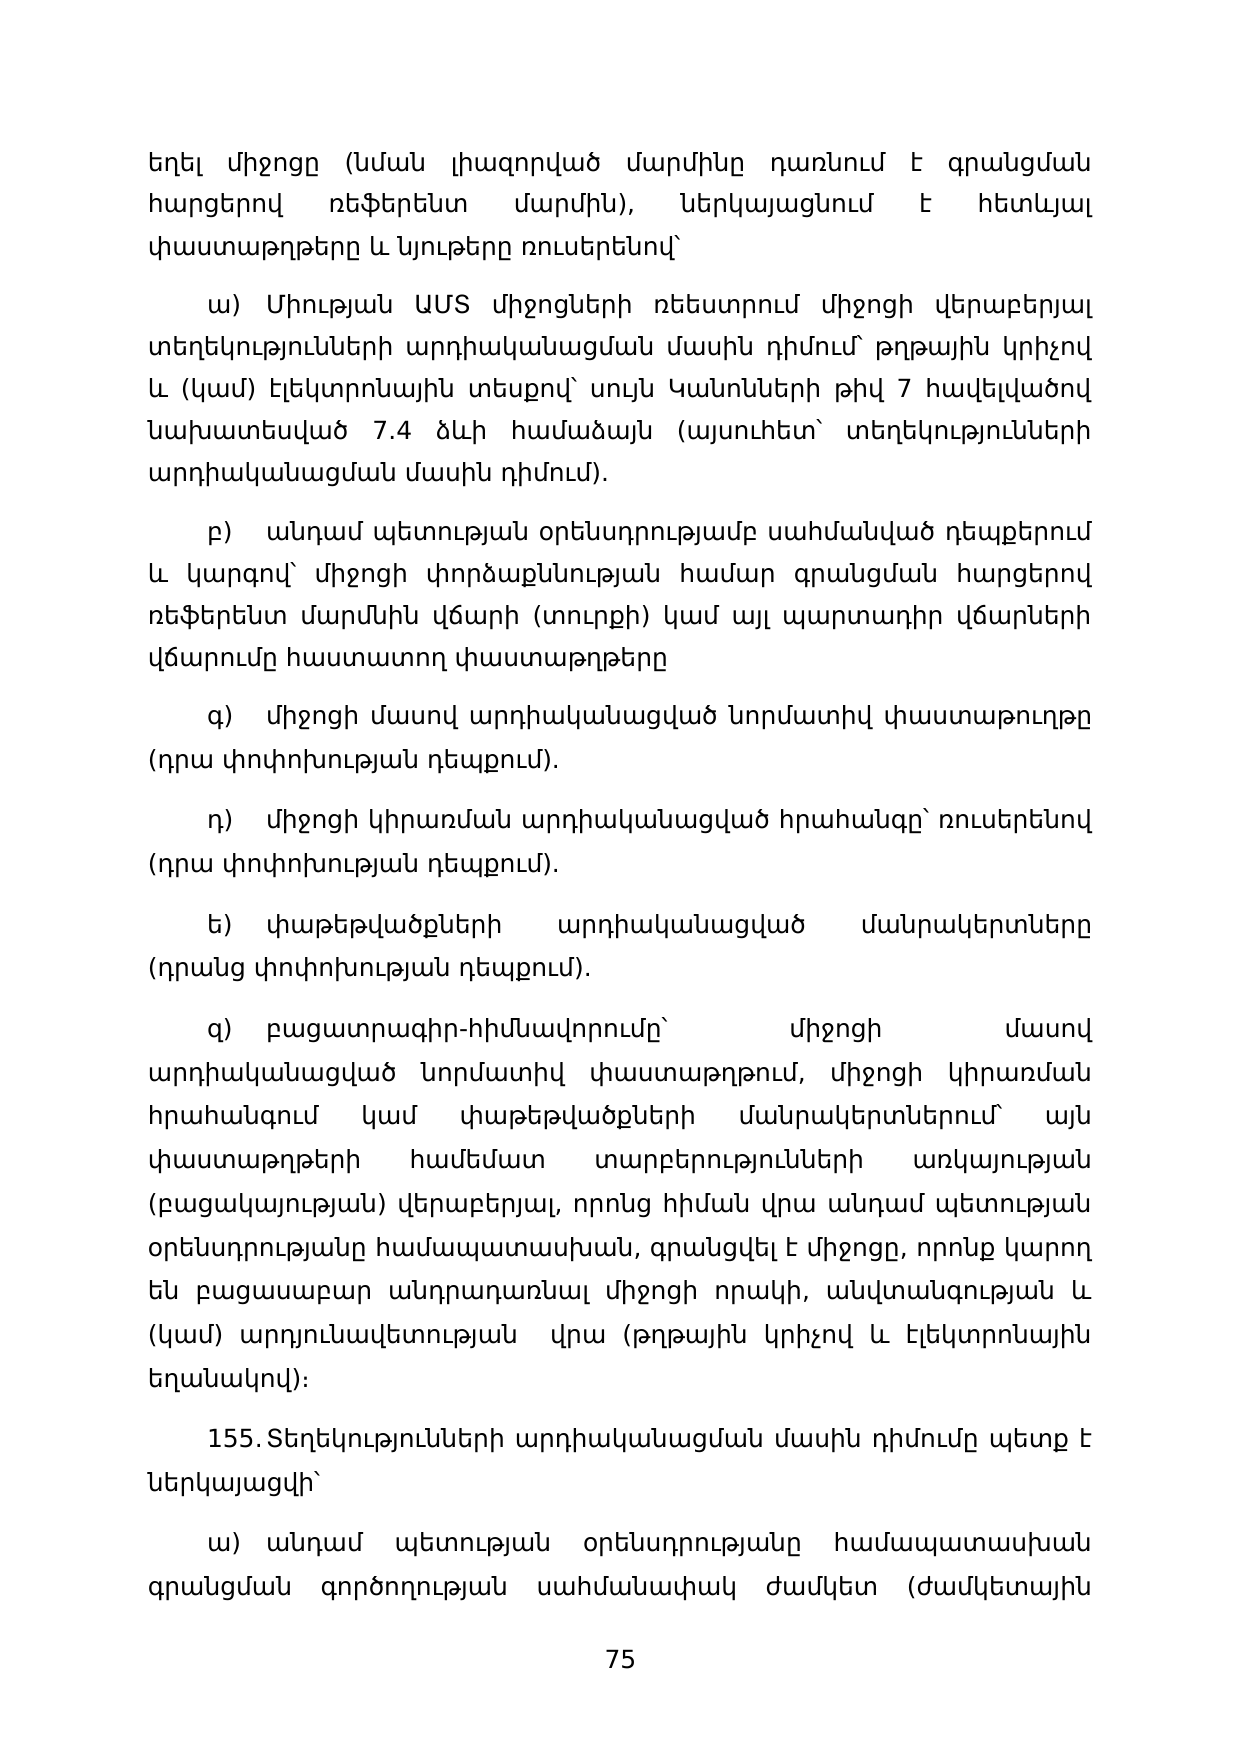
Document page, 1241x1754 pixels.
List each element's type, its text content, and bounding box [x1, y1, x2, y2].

text 155. Տեղեկությունների արդիականացման մասին դիմումը պետք է ներկայացվի՝ [148, 1424, 1092, 1497]
text դ) միջոցի կիրառման արդիականացված հրահանգը՝ ռուսերենով (դրա փոփոխության դեպքում). [148, 806, 1092, 878]
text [148, 148, 1092, 261]
text գ) միջոցի մասով արդիականացված նորմատիվ փաստաթուղթը (դրա փոփոխության դեպքում). [148, 701, 1092, 774]
text զ) բացատրագիր-հիմնավորումը՝ միջոցի մասով արդիականացված նորմատիվ փաստաթղթում, միջոցի կիրառման հրահանգում կամ փաթեթվածքների մանրակերտներում՝ այն փաստաթղթերի համեմատ տարբերությունների առկայության (բացակայության) վերաբերյալ, որոնց հիման վրա անդամ պետության օրենսդրությանը համապատասխան, գրանցվել է միջոցը, որոնք կարող են բացասաբար անդրադառնալ միջոցի որակի, անվտանգության և (կամ) արդյունավետության վրա (թղթային կրիչով և էլեկտրոնային եղանակով)։ [148, 1014, 1092, 1393]
text ե) փաթեթվածքների արդիականացված մանրակերտները (դրանց փոփոխության դեպքում). [148, 910, 1092, 983]
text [148, 1528, 1092, 1601]
text բ) անդամ պետության օրենսդրությամբ սահմանված դեպքերում և կարգով՝ միջոցի փորձաքննության համար գրանցման հարցերով ռեֆերենտ մարմնին վճարի (տուրքի) կամ այլ պարտադիր վճարների վճարումը հաստատող փաստաթղթերը [148, 517, 1092, 672]
text ա) Միության ԱՄՏ միջոցների ռեեստրում միջոցի վերաբերյալ տեղեկությունների արդիականացման մասին դիմում՝ թղթային կրիչով և (կամ) էլեկտրոնային տեսքով՝ սույն Կանոնների թիվ 7 հավելվածով նախատեսված 7․4 ձևի համաձայն (այսուհետ՝ տեղեկությունների արդիականացման մասին դիմում). [148, 290, 1092, 487]
